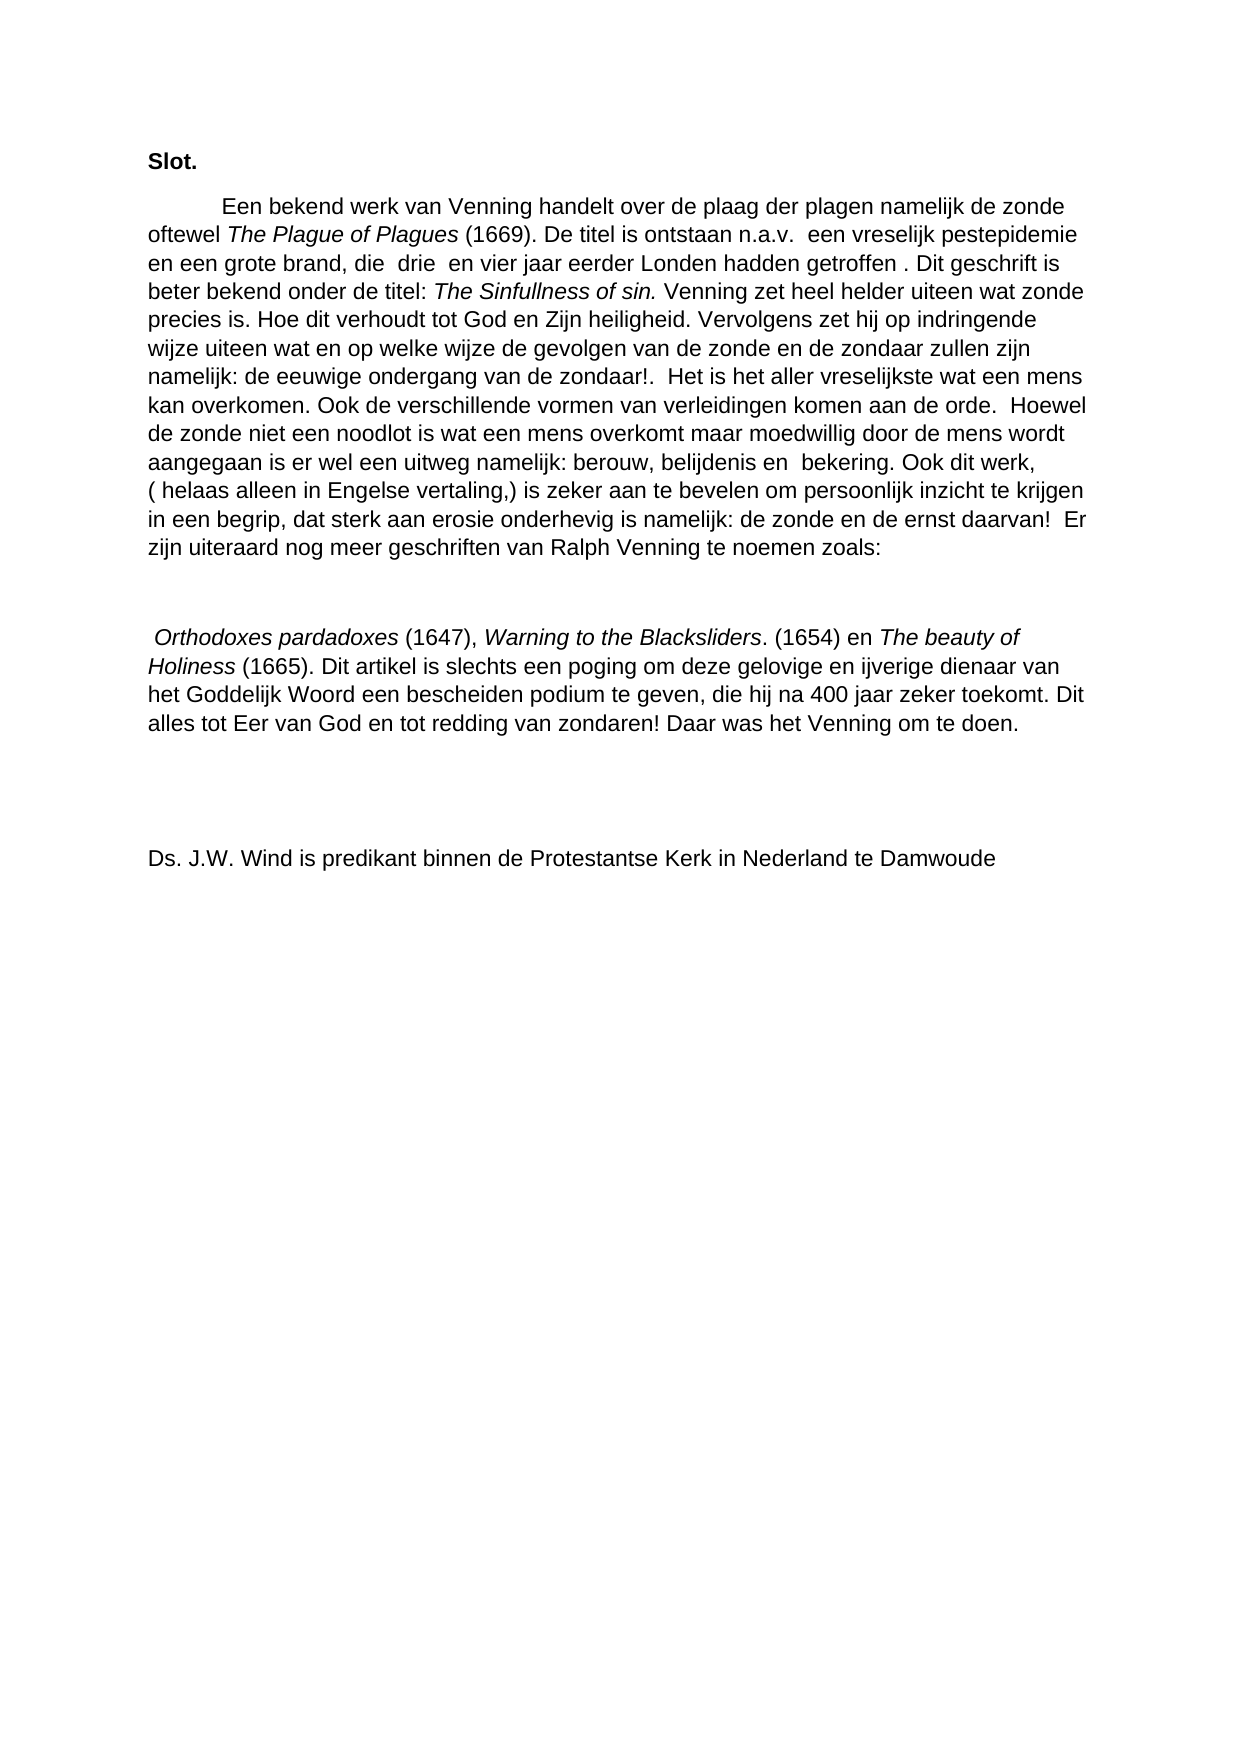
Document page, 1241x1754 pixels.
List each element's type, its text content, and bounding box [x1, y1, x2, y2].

text Orthodoxes pardadoxes (1647), Warning to the Blacksliders. (1654) en The beauty of Holiness (1665). Dit artikel is slechts een poging om deze gelovige en ijverige dienaar van het Goddelijk Woord een bescheiden podium te geven, die hij na 400 jaar zeker toekomt. Dit alles tot Eer van God en tot redding van zondaren! Daar was het Venning om te doen. [148, 624, 1093, 736]
text Ds. J.W. Wind is predikant binnen de Protestantse Kerk in Nederland te Damwoude [148, 845, 1093, 871]
text Slot. [148, 148, 1093, 174]
text Een bekend werk van Venning handelt over de plaag der plagen namelijk de zonde oftewel The Plague of Plagues (1669). De titel is ontstaan n.a.v. een vreselijk pestepidemie en een grote brand, die drie en vier jaar eerder Londen hadden getroffen . Dit geschrift is beter bekend onder de titel: The Sinfullness of sin. Venning zet heel helder uiteen wat zonde precies is. Hoe dit verhoudt tot God en Zijn heiligheid. Vervolgens zet hij op indringende wijze uiteen wat en op welke wijze de gevolgen van de zonde en de zondaar zullen zijn namelijk: de eeuwige ondergang van de zondaar!. Het is het aller vreselijkste wat een mens kan overkomen. Ook de verschillende vormen van verleidingen komen aan de orde. Hoewel de zonde niet een noodlot is wat een mens overkomt maar moedwillig door de mens wordt aangegaan is er wel een uitweg namelijk: berouw, belijdenis en bekering. Ook dit werk, ( helaas alleen in Engelse vertaling,) is zeker aan te bevelen om persoonlijk inzicht te krijgen in een begrip, dat sterk aan erosie onderhevig is namelijk: de zonde en de ernst daarvan! Er zijn uiteraard nog meer geschriften van Ralph Venning te noemen zoals: [148, 193, 1093, 560]
